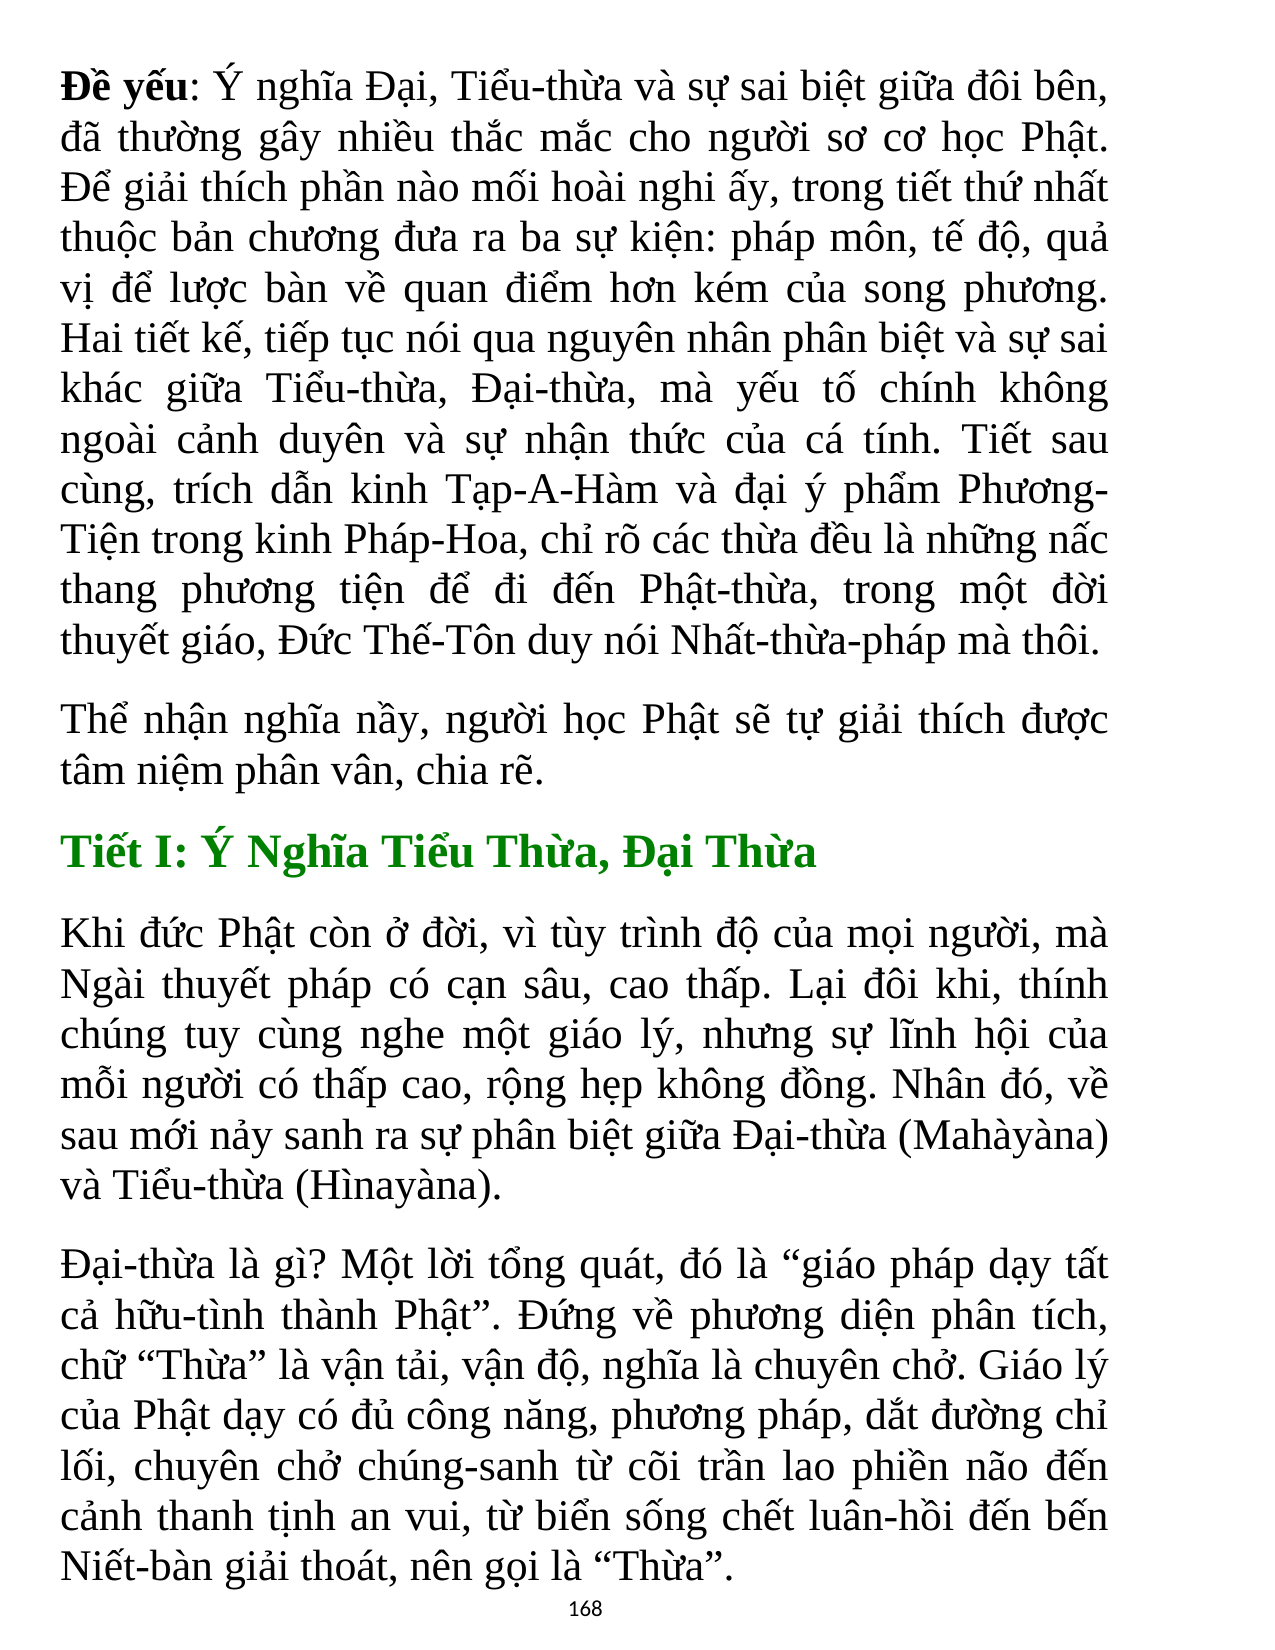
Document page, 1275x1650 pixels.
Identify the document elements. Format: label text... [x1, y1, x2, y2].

text Đại-thừa là gì? Một lời tổng quát, đó là “giáo pháp dạy tất cả hữu-tình thành Phật”. Đứng về phương diện phân tích, chữ “Thừa” là vận tải, vận độ, nghĩa là chuyên chở. Giáo lý của Phật dạy có đủ công năng, phương pháp, dắt đường chỉ lối, chuyên chở chúng-sanh từ cõi trần lao phiền não đến cảnh thanh tịnh an vui, từ biển sống chết luân-hồi đến bến Niết-bàn giải thoát, nên gọi là “Thừa”. [60, 1238, 1110, 1590]
text Tiết I: Ý Nghĩa Tiểu Thừa, Đại Thừa [60, 823, 1110, 878]
text Đề yếu: Ý nghĩa Đại, Tiểu-thừa và sự sai biệt giữa đôi bên, đã thường gây nhiều thắc mắc cho người sơ cơ học Phật. Để giải thích phần nào mối hoài nghi ấy, trong tiết thứ nhất thuộc bản chương đưa ra ba sự kiện: pháp môn, tế độ, quả vị để lược bàn về quan điểm hơn kém của song phương. Hai tiết kế, tiếp tục nói qua nguyên nhân phân biệt và sự sai khác giữa Tiểu-thừa, Đại-thừa, mà yếu tố chính không ngoài cảnh duyên và sự nhận thức của cá tính. Tiết sau cùng, trích dẫn kinh Tạp-A-Hàm và đại ý phẩm Phương-Tiện trong kinh Pháp-Hoa, chỉ rõ các thừa đều là những nấc thang phương tiện để đi đến Phật-thừa, trong một đời thuyết giáo, Ðức Thế-Tôn duy nói Nhất-thừa-pháp mà thôi. [60, 60, 1110, 664]
text Khi đức Phật còn ở đời, vì tùy trình độ của mọi người, mà Ngài thuyết pháp có cạn sâu, cao thấp. Lại đôi khi, thính chúng tuy cùng nghe một giáo lý, nhưng sự lĩnh hội của mỗi người có thấp cao, rộng hẹp không đồng. Nhân đó, về sau mới nảy sanh ra sự phân biệt giữa Đại-thừa (Mahàyàna) và Tiểu-thừa (Hìnayàna). [60, 907, 1110, 1209]
text Thể nhận nghĩa nầy, người học Phật sẽ tự giải thích được tâm niệm phân vân, chia rẽ. [60, 693, 1110, 793]
